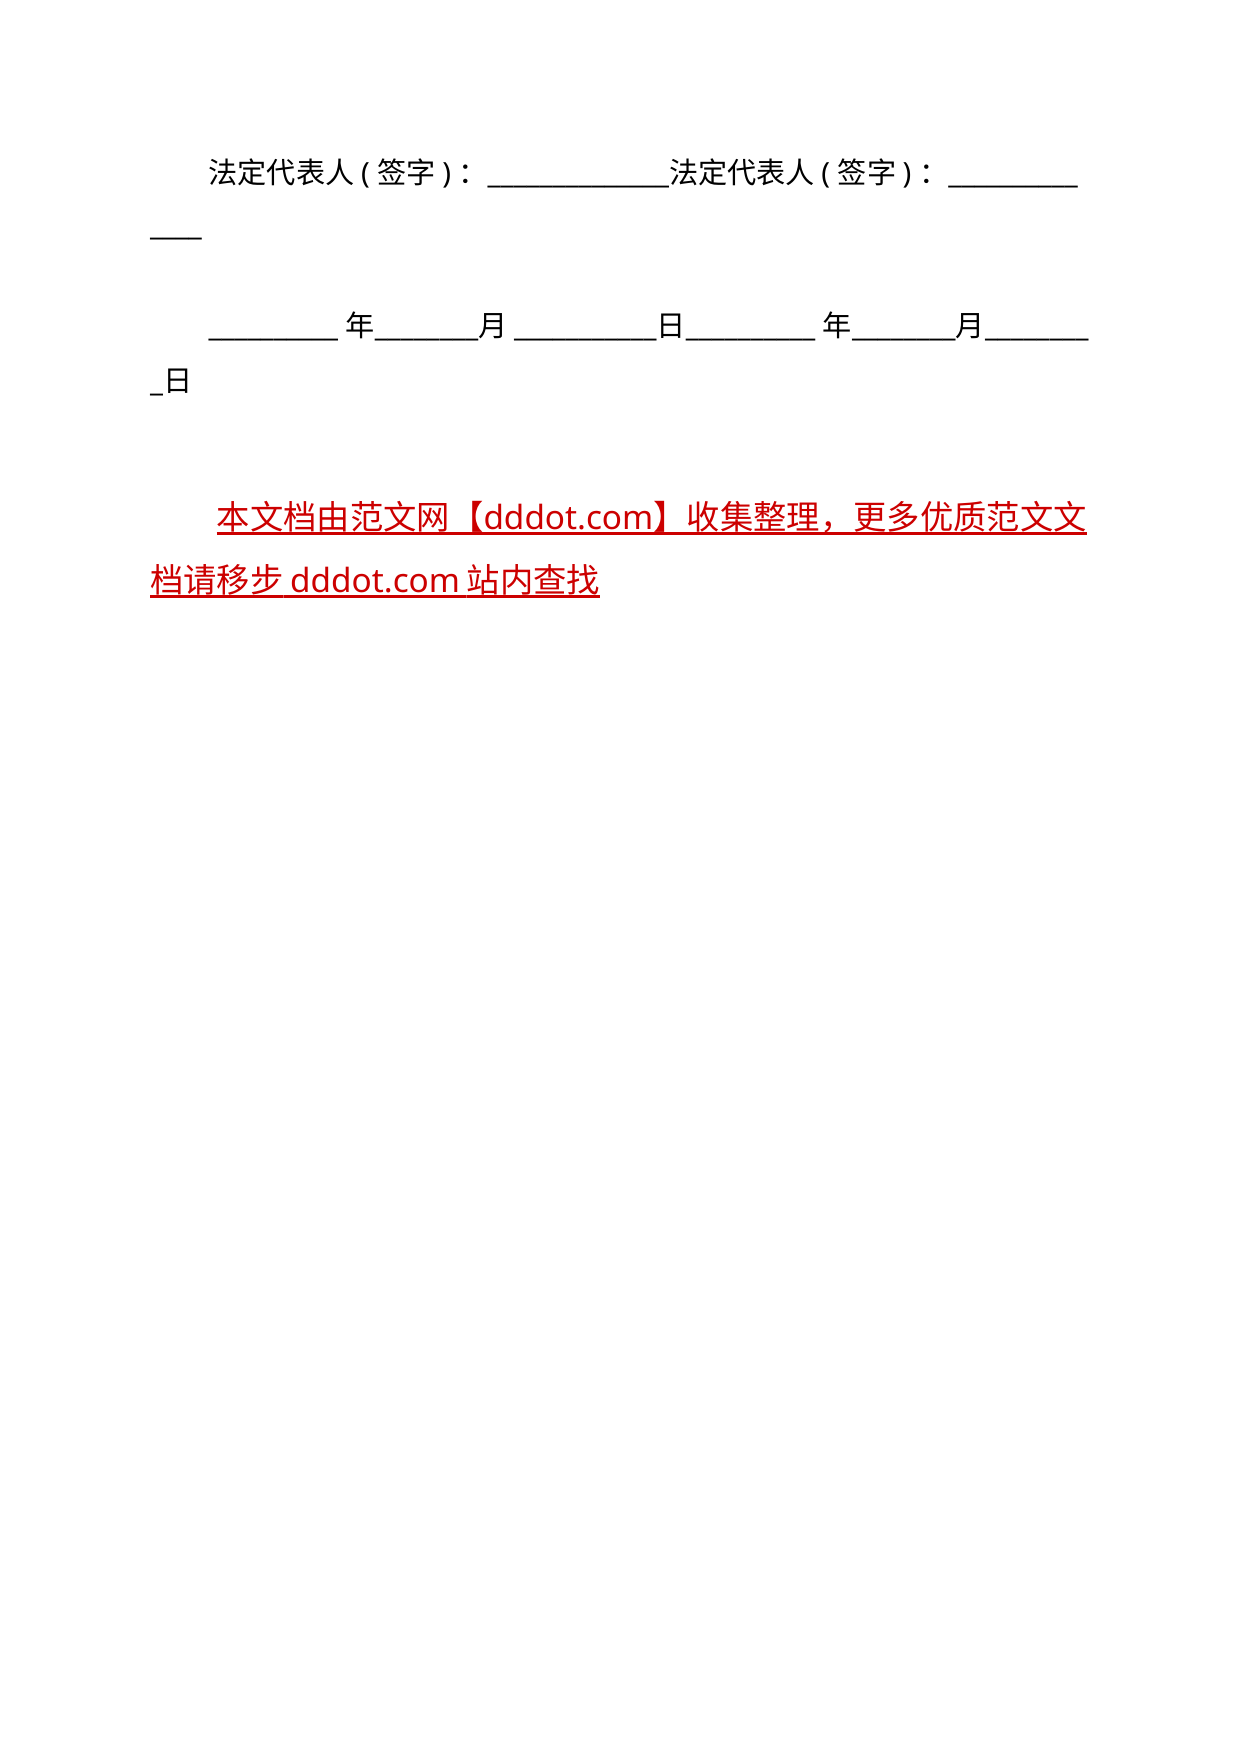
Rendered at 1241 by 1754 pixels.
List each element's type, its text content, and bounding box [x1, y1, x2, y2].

text __________ 年________月 ___________日__________ 年________月_________日 [150, 303, 1090, 400]
text 本文档由范文网【dddot.com】收集整理，更多优质范文文档请移步dddot.com站内查找 [150, 491, 1090, 602]
text 法定代表人 ( 签字 ) ：______________法定代表人 ( 签字 ) ：______________ [150, 150, 1090, 244]
